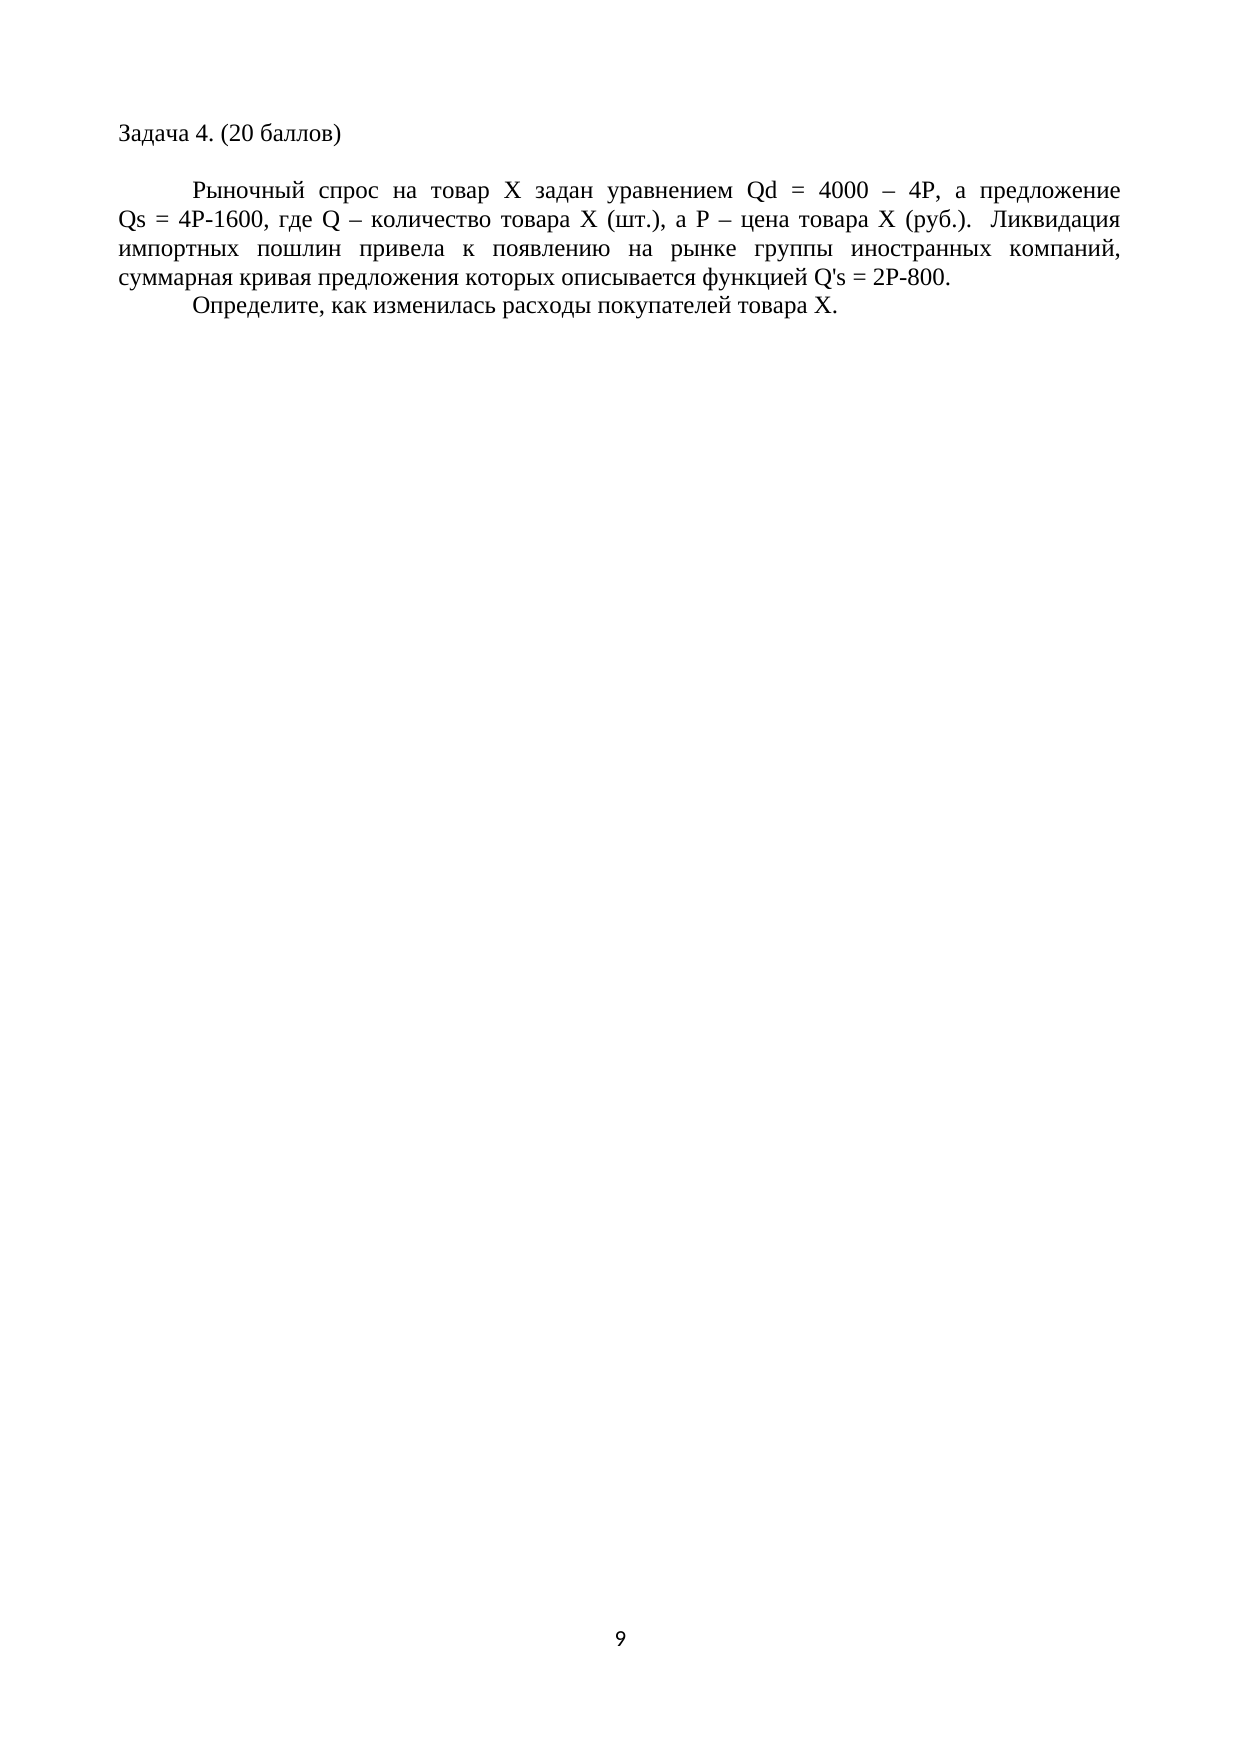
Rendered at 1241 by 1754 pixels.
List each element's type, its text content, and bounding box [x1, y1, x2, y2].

text Рыночный спрос на товар Х задан уравнением Qd = 4000 – 4P, а предложение Qs = 4P-1600, где Q – количество товара Х (шт.), а P – цена товара Х (руб.). Ликвидация импортных пошлин привела к появлению на рынке группы иностранных компаний, суммарная кривая предложения которых описывается функцией Q's = 2P-800. [118, 176, 1122, 291]
text Определите, как изменилась расходы покупателей товара Х. [118, 291, 1122, 319]
text Задача 4. (20 баллов) [118, 118, 1122, 147]
